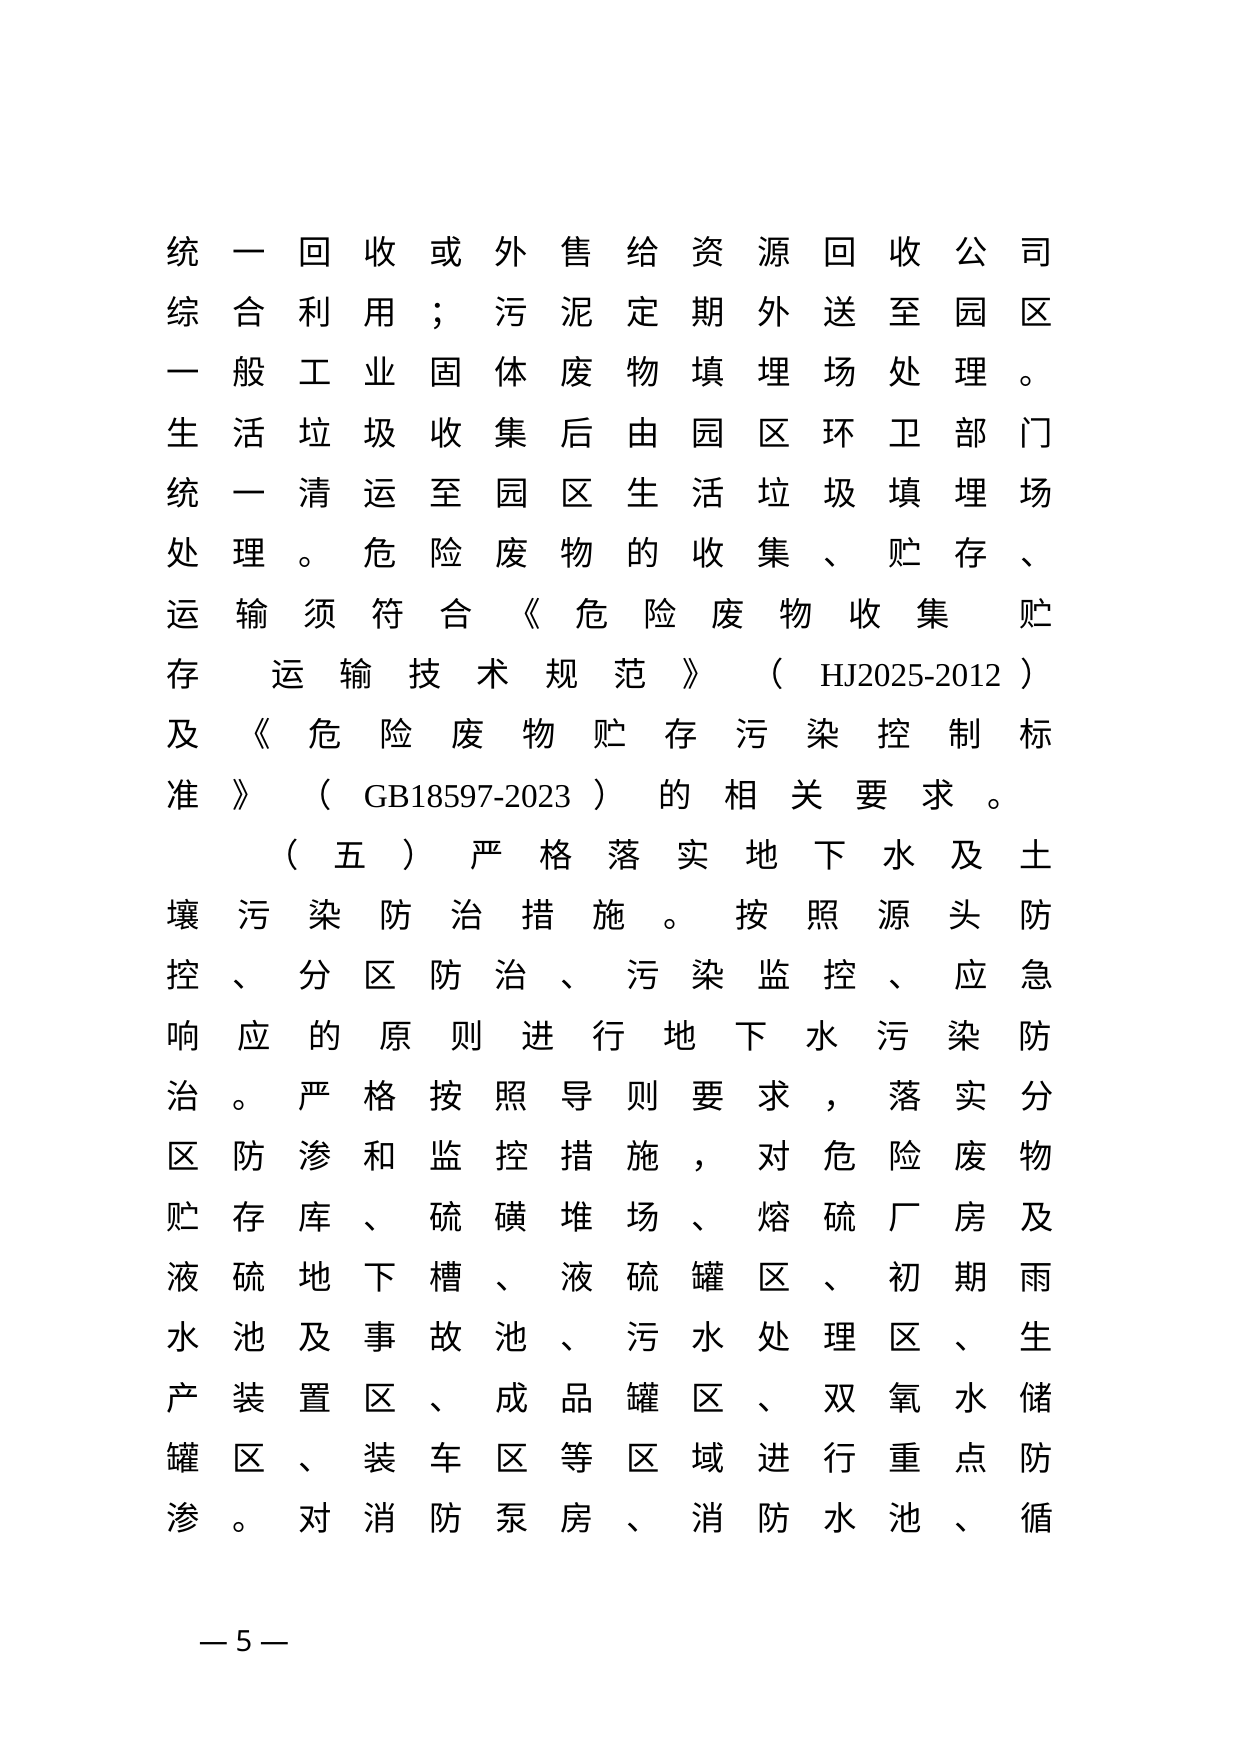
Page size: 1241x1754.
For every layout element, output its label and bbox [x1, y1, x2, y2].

list [167, 219, 1085, 823]
text [167, 823, 1085, 1546]
